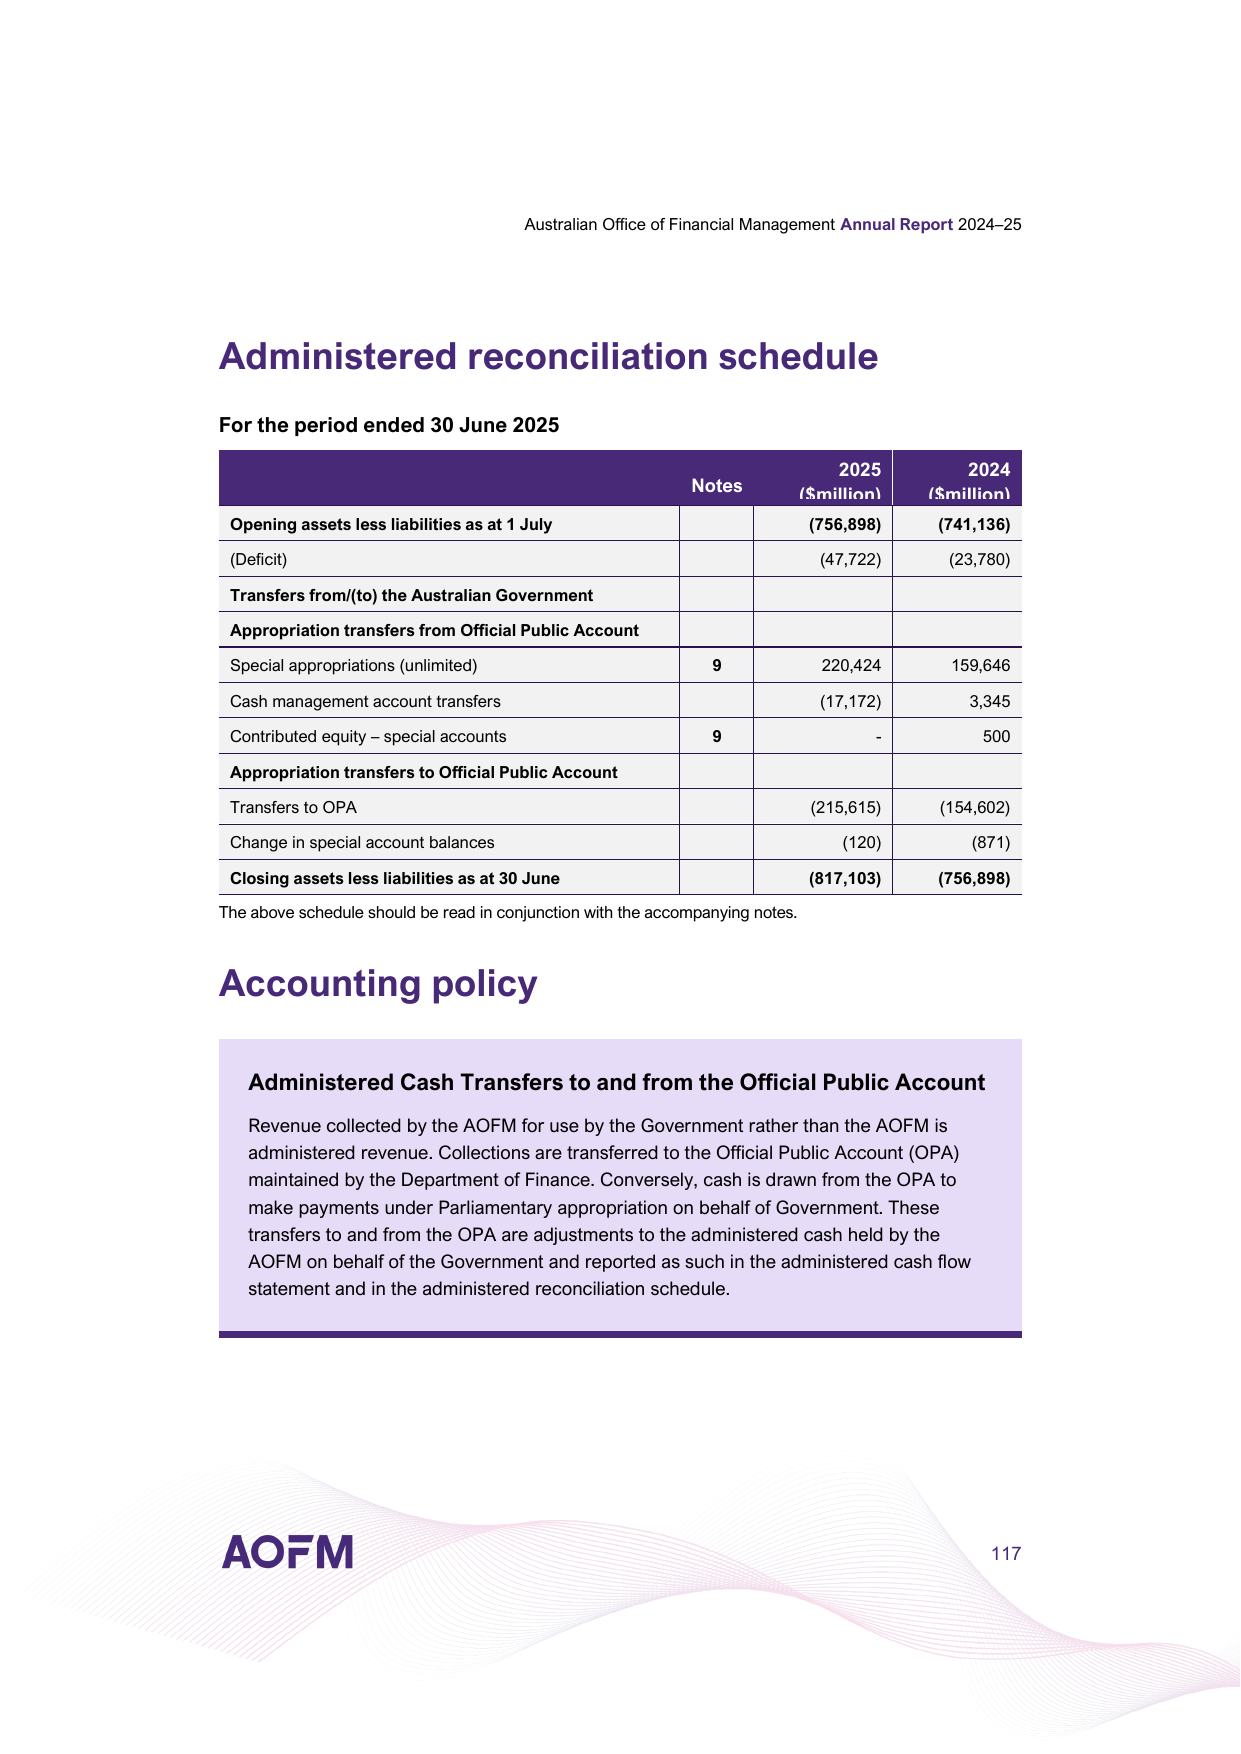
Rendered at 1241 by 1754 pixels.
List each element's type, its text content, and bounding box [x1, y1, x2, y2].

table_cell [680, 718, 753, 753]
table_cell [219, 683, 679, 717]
subtitle Accounting policy [218, 959, 1022, 1005]
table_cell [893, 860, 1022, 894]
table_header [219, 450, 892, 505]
picture [1, 1347, 1241, 1754]
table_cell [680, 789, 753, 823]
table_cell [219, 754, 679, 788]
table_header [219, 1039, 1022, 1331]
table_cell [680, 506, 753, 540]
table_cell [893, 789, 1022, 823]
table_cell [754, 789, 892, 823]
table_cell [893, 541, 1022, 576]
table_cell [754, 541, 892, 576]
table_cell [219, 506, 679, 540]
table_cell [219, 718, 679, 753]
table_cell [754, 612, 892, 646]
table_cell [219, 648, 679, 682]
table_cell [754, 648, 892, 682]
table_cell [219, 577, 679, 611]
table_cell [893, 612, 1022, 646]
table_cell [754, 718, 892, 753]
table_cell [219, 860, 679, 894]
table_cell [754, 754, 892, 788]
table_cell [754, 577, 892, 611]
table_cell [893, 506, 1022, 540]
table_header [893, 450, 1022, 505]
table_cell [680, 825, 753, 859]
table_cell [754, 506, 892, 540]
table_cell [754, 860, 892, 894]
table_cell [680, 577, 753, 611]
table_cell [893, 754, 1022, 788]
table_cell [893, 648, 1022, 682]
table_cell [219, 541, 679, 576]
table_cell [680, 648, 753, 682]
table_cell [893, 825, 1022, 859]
subtitle For the period ended 30 June 2025 [218, 412, 1022, 437]
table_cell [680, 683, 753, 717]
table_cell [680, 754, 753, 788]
text The above schedule should be read in conjunction with the accompanying notes. [218, 902, 1022, 922]
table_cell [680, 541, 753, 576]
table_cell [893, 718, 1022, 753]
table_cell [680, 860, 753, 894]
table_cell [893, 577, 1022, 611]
subtitle Administered reconciliation schedule [218, 333, 1022, 378]
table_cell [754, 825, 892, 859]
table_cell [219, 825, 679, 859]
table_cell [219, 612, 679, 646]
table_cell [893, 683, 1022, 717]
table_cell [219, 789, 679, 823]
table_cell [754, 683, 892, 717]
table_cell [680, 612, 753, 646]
